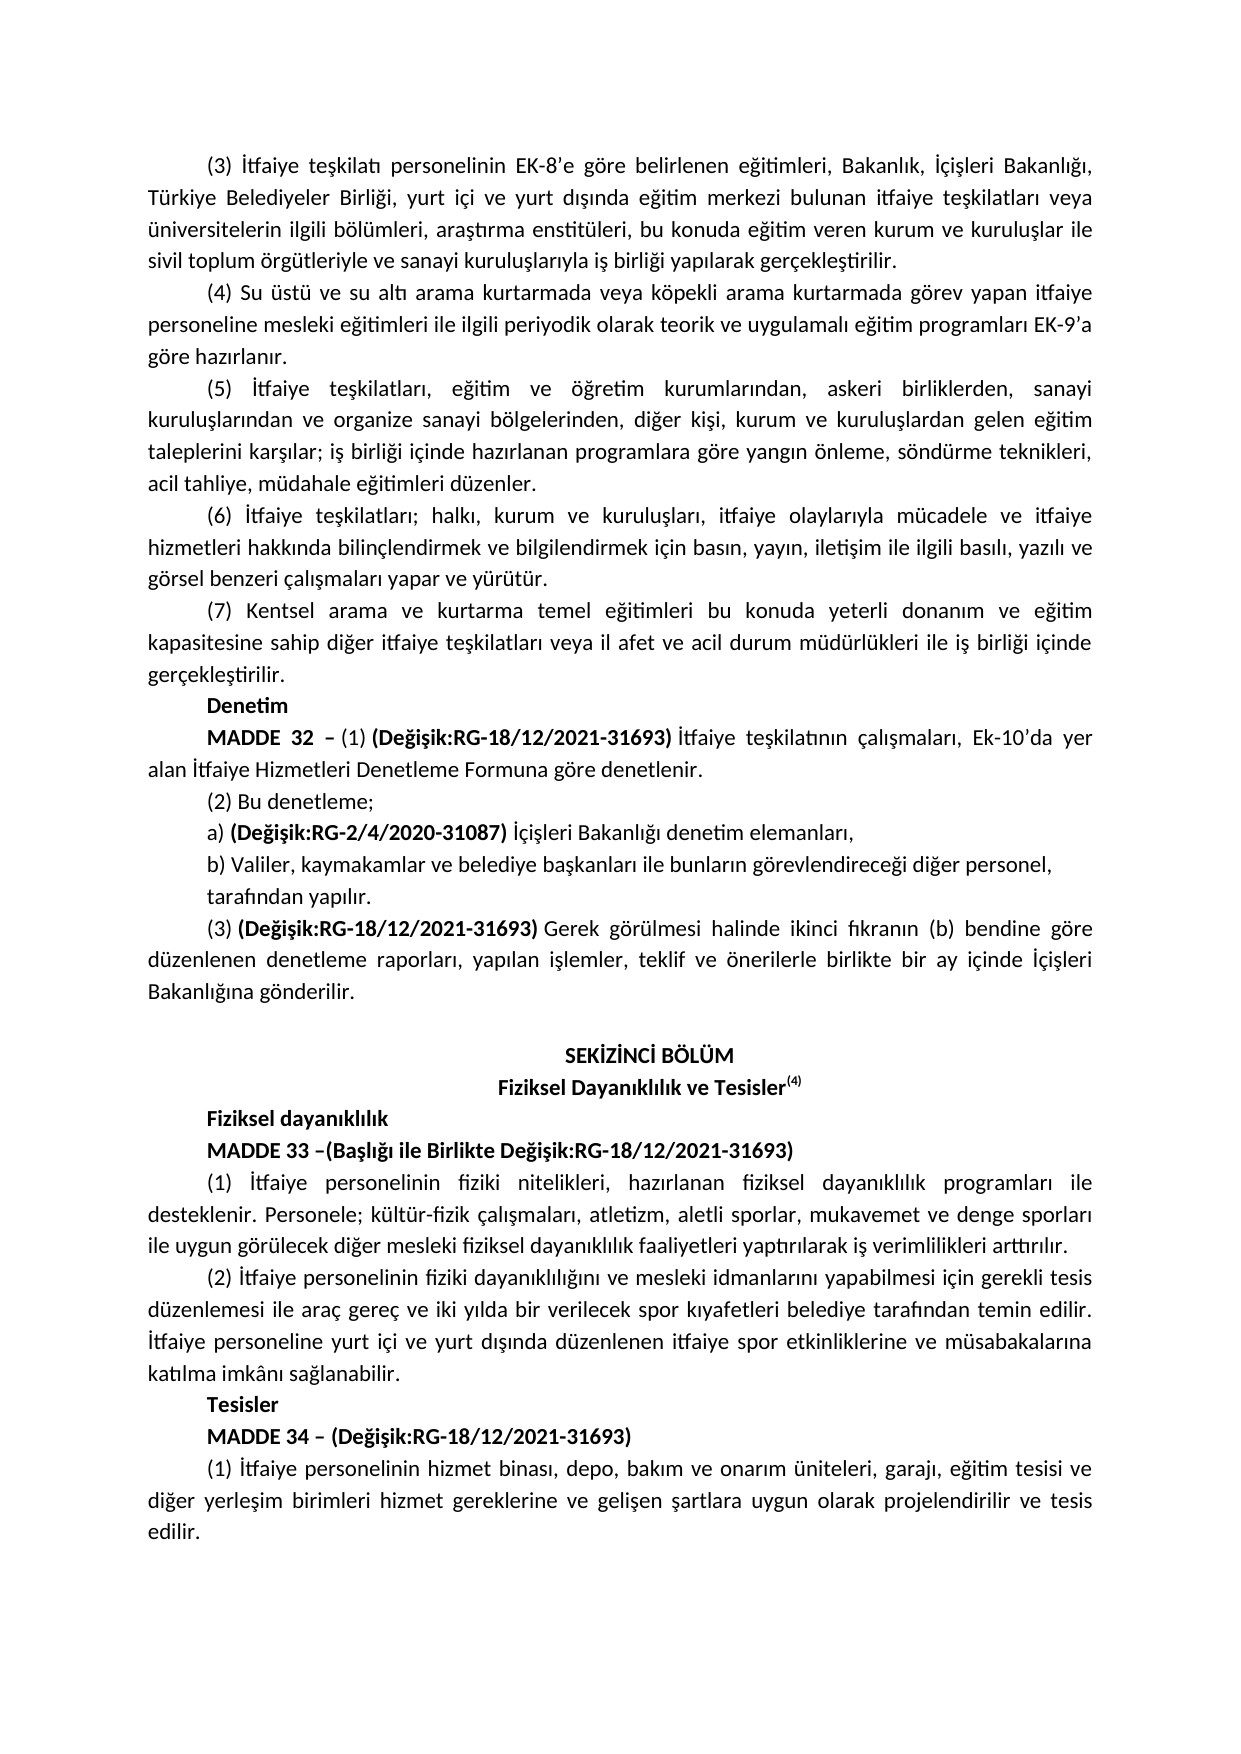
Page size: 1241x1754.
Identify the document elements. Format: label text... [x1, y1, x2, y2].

text b) Valiler, kaymakamlar ve belediye başkanları ile bunların görevlendireceği diğer personel, [148, 847, 1093, 878]
text Tesisler [148, 1387, 1093, 1418]
text (1) İtfaiye personelinin hizmet binası, depo, bakım ve onarım üniteleri, garajı, eğitim tesisi ve diğer yerleşim birimleri hizmet gereklerine ve gelişen şartlara uygun olarak projelendirilir ve tesis edilir. [148, 1450, 1093, 1546]
text SEKİZİNCİ BÖLÜM [148, 1037, 1093, 1069]
text (3) (Değişik:RG-18/12/2021-31693) Gerek görülmesi halinde ikinci fıkranın (b) bendine göre düzenlenen denetleme raporları, yapılan işlemler, teklif ve önerilerle birlikte bir ay içinde İçişleri Bakanlığına gönderilir. [148, 910, 1093, 1005]
text tarafından yapılır. [148, 878, 1093, 910]
text (3) İtfaiye teşkilatı personelinin EK-8’e göre belirlenen eğitimleri, Bakanlık, İçişleri Bakanlığı, Türkiye Belediyeler Birliği, yurt içi ve yurt dışında eğitim merkezi bulunan itfaiye teşkilatları veya üniversitelerin ilgili bölümleri, araştırma enstitüleri, bu konuda eğitim veren kurum ve kuruluşlar ile sivil toplum örgütleriyle ve sanayi kuruluşlarıyla iş birliği yapılarak gerçekleştirilir. [148, 148, 1093, 275]
text (5) İtfaiye teşkilatları, eğitim ve öğretim kurumlarından, askeri birliklerden, sanayi kuruluşlarından ve organize sanayi bölgelerinden, diğer kişi, kurum ve kuruluşlardan gelen eğitim taleplerini karşılar; iş birliği içinde hazırlanan programlara göre yangın önleme, söndürme teknikleri, acil tahliye, müdahale eğitimleri düzenler. [148, 370, 1093, 497]
text (7) Kentsel arama ve kurtarma temel eğitimleri bu konuda yeterli donanım ve eğitim kapasitesine sahip diğer itfaiye teşkilatları veya il afet ve acil durum müdürlükleri ile iş birliği içinde gerçekleştirilir. [148, 592, 1093, 688]
text MADDE 33 –(Başlığı ile Birlikte Değişik:RG-18/12/2021-31693) [148, 1132, 1093, 1164]
text (2) Bu denetleme; [148, 783, 1093, 815]
text MADDE 34 – (Değişik:RG-18/12/2021-31693) [148, 1418, 1093, 1450]
text (2) İtfaiye personelinin fiziki dayanıklılığını ve mesleki idmanlarını yapabilmesi için gerekli tesis düzenlemesi ile araç gereç ve iki yılda bir verilecek spor kıyafetleri belediye tarafından temin edilir. İtfaiye personeline yurt içi ve yurt dışında düzenlenen itfaiye spor etkinliklerine ve müsabakalarına katılma imkânı sağlanabilir. [148, 1259, 1093, 1387]
text Fiziksel dayanıklılık [148, 1101, 1093, 1132]
text Fiziksel Dayanıklılık ve Tesisler(4) [148, 1069, 1093, 1101]
text (1) İtfaiye personelinin fiziki nitelikleri, hazırlanan fiziksel dayanıklılık programları ile desteklenir. Personele; kültür-fizik çalışmaları, atletizm, aletli sporlar, mukavemet ve denge sporları ile uygun görülecek diğer mesleki fiziksel dayanıklılık faaliyetleri yaptırılarak iş verimlilikleri arttırılır. [148, 1164, 1093, 1259]
text (4) Su üstü ve su altı arama kurtarmada veya köpekli arama kurtarmada görev yapan itfaiye personeline mesleki eğitimleri ile ilgili periyodik olarak teorik ve uygulamalı eğitim programları EK-9’a göre hazırlanır. [148, 275, 1093, 370]
text (6) İtfaiye teşkilatları; halkı, kurum ve kuruluşları, itfaiye olaylarıyla mücadele ve itfaiye hizmetleri hakkında bilinçlendirmek ve bilgilendirmek için basın, yayın, iletişim ile ilgili basılı, yazılı ve görsel benzeri çalışmaları yapar ve yürütür. [148, 497, 1093, 592]
text MADDE 32 – (1) (Değişik:RG-18/12/2021-31693) İtfaiye teşkilatının çalışmaları, Ek-10’da yer alan İtfaiye Hizmetleri Denetleme Formuna göre denetlenir. [148, 719, 1093, 783]
text Denetim [148, 688, 1093, 719]
text a) (Değişik:RG-2/4/2020-31087) İçişleri Bakanlığı denetim elemanları, [148, 815, 1093, 847]
